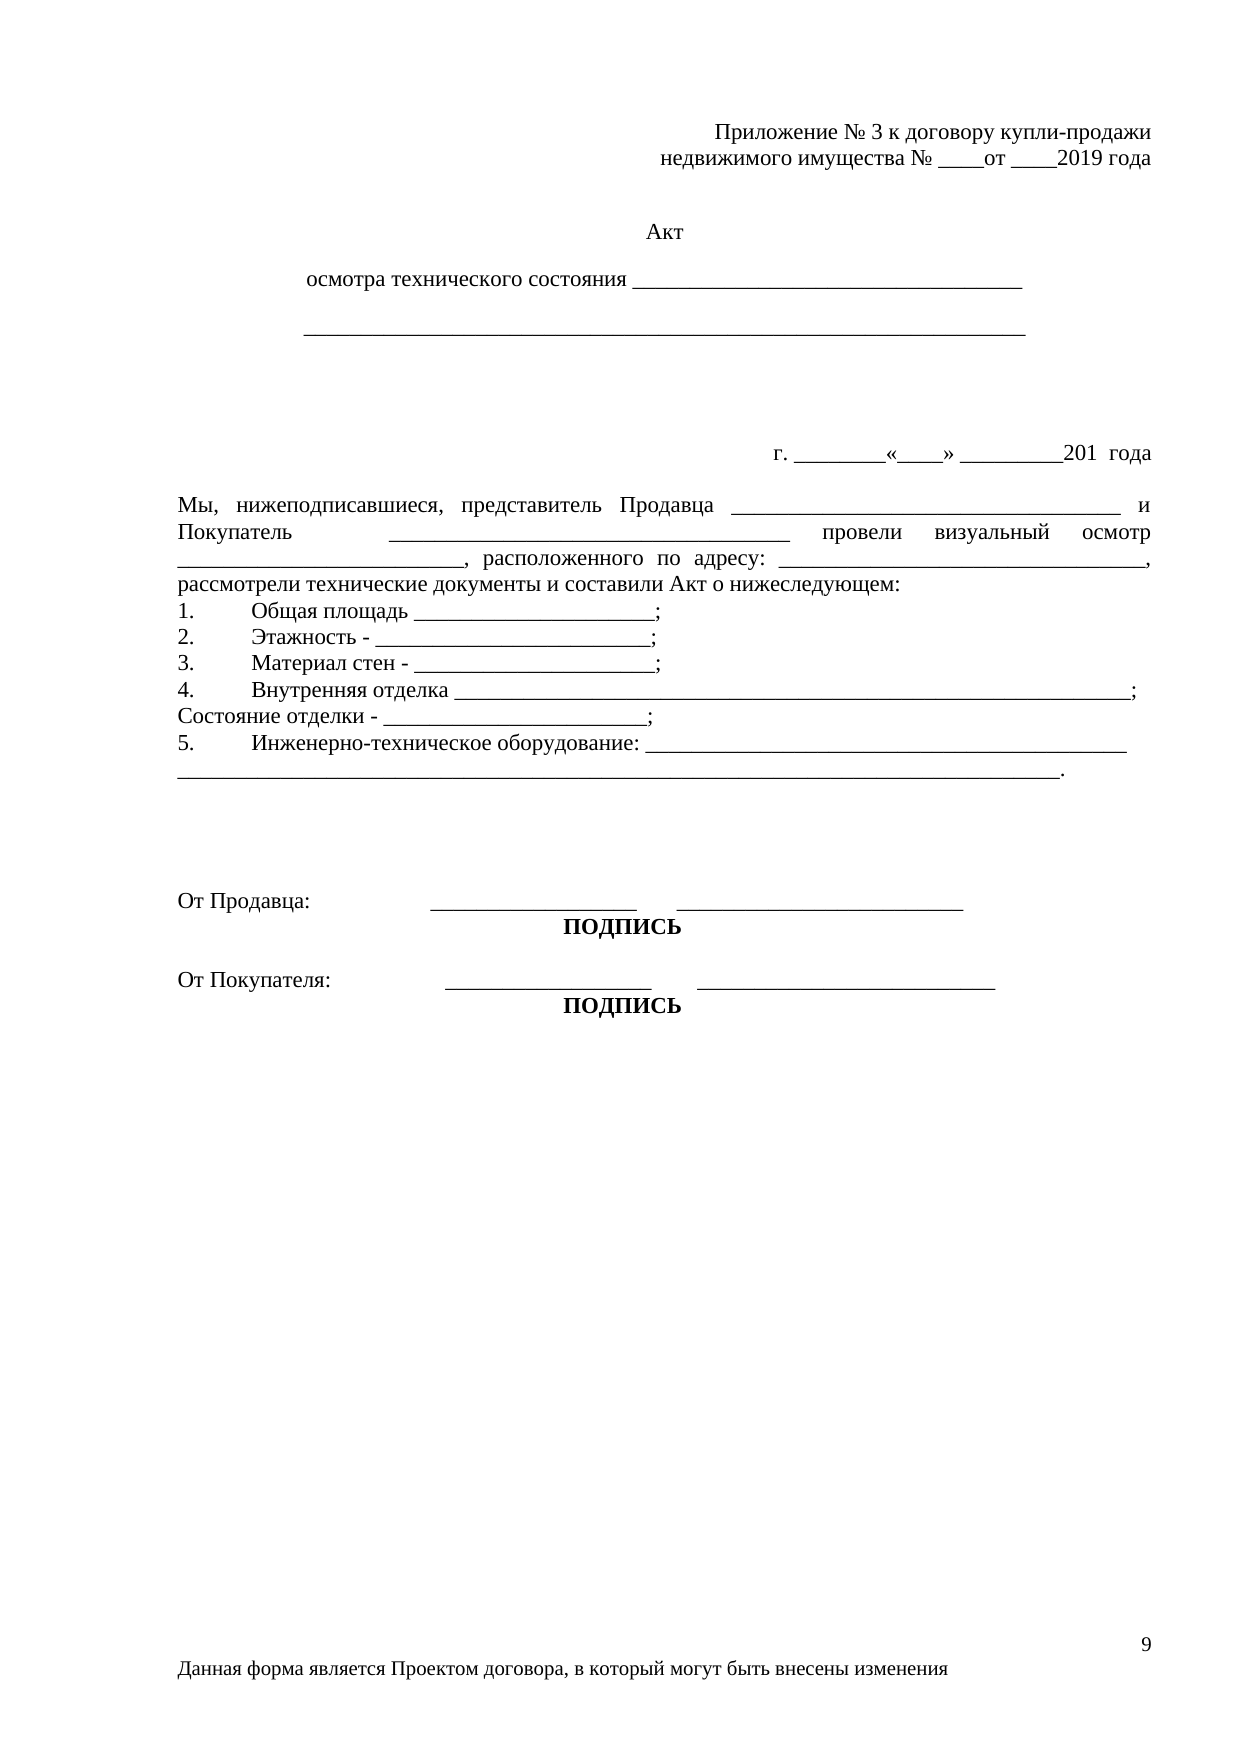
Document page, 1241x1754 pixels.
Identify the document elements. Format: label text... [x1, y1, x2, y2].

list Этажность - ________________________; [177, 623, 1152, 649]
text От Покупателя: __________________ __________________________ [177, 966, 1152, 992]
text ПОДПИСЬ [177, 992, 1152, 1018]
text Мы, нижеподписавшиеся, представитель Продавца __________________________________ и Покупатель ___________________________________ провели визуальный осмотр _________________________, расположенного по адресу: ________________________________, рассмотрели технические документы и составили Акт о нижеследующем: [177, 491, 1152, 597]
text _______________________________________________________________ [177, 312, 1152, 339]
text недвижимого имущества № ____от ____2019 года [177, 144, 1152, 171]
text ПОДПИСЬ [177, 913, 1152, 939]
list Инженерно-техническое оборудование: __________________________________________ [177, 728, 1152, 755]
list Внутренняя отделка ___________________________________________________________; [177, 676, 1152, 702]
list Материал стен - _____________________; [177, 649, 1152, 676]
list Состояние отделки - _______________________; [177, 702, 1152, 728]
text Приложение № 3 к договору купли-продажи [177, 118, 1152, 144]
text От Продавца: __________________ _________________________ [177, 887, 1152, 913]
list _____________________________________________________________________________. [177, 755, 1152, 781]
list Общая площадь _____________________; [177, 597, 1152, 623]
text Акт [177, 218, 1152, 244]
text осмотра технического состояния __________________________________ [177, 265, 1152, 292]
text г. ________«____» _________201 года [177, 439, 1152, 465]
